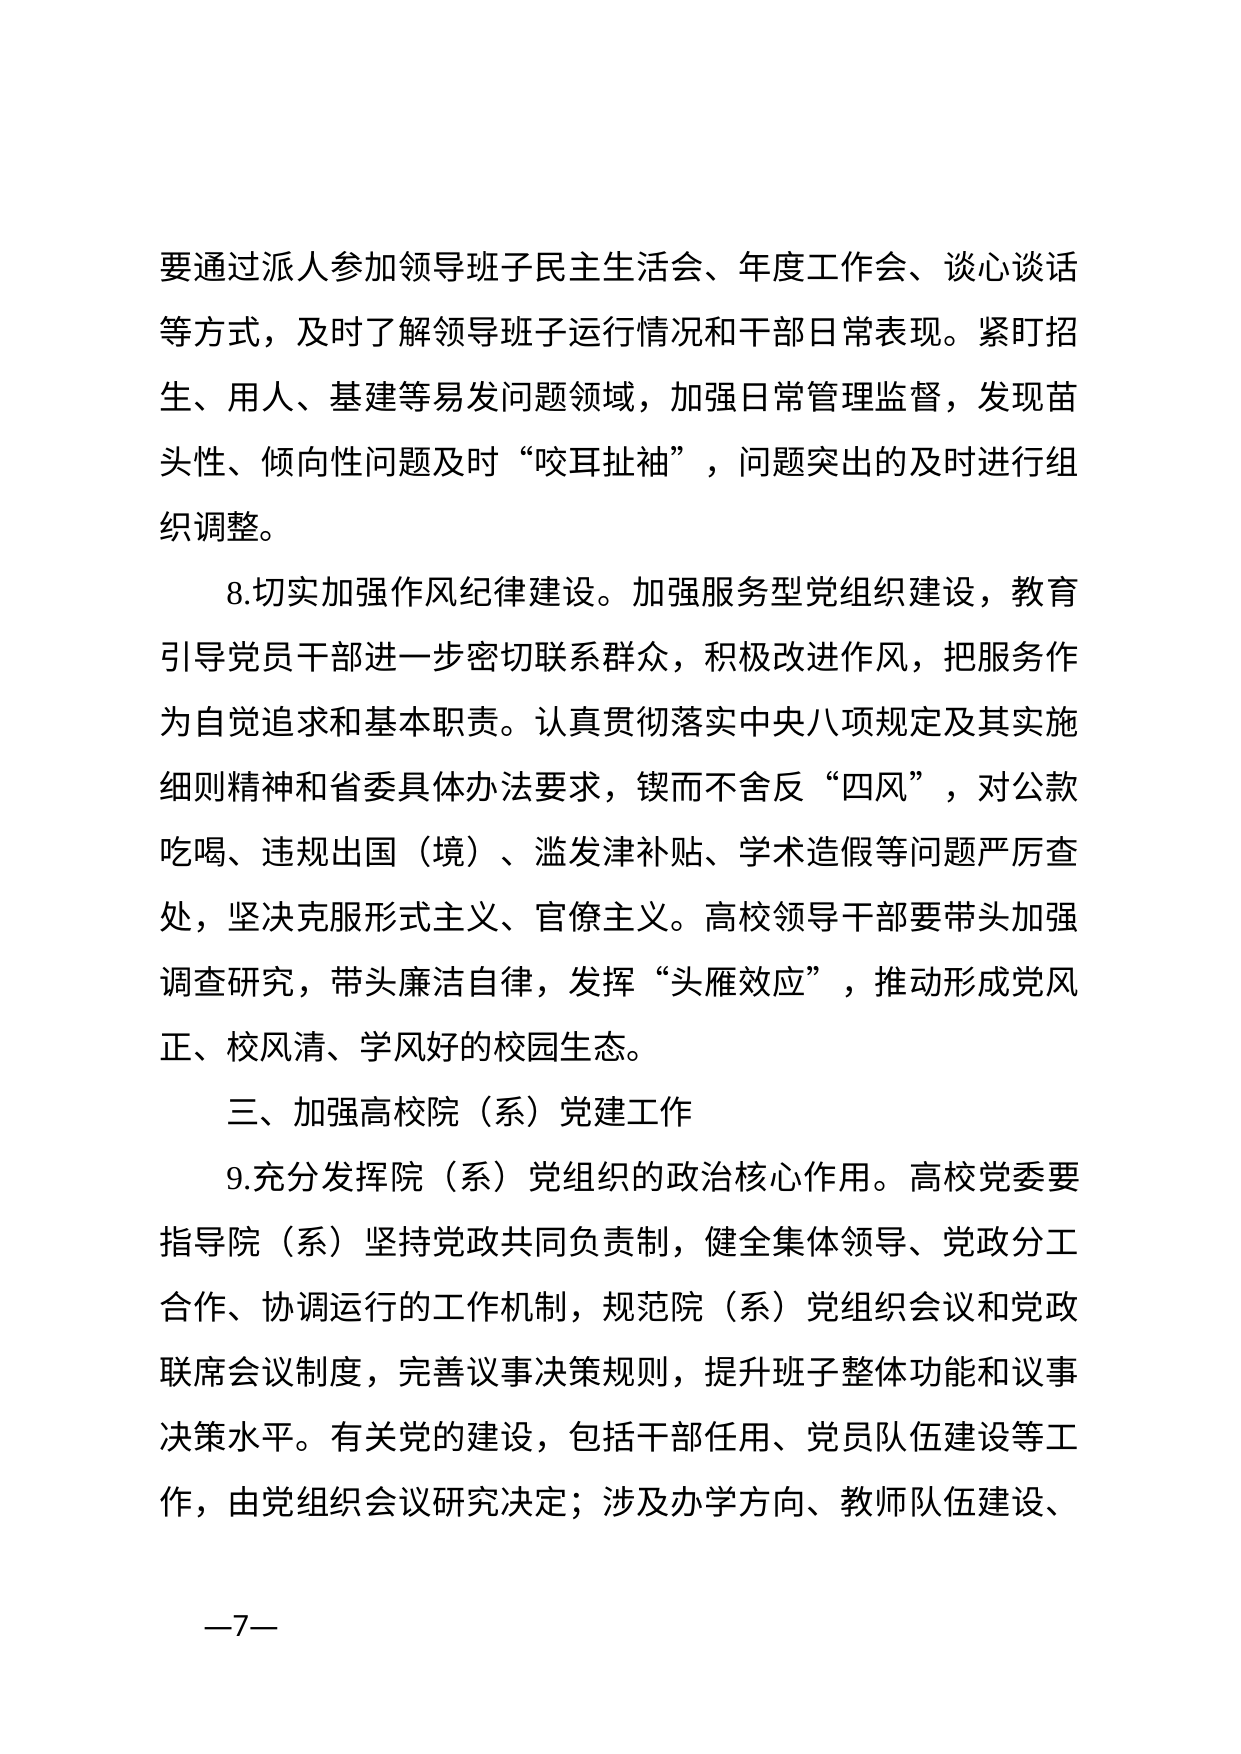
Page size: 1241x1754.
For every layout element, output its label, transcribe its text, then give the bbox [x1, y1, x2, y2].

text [159, 1143, 1081, 1533]
text 三、加强高校院（系）党建工作 [159, 1078, 1081, 1143]
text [159, 233, 1081, 558]
text 8.切实加强作风纪律建设。加强服务型党组织建设，教育引导党员干部进一步密切联系群众，积极改进作风，把服务作为自觉追求和基本职责。认真贯彻落实中央八项规定及其实施细则精神和省委具体办法要求，锲而不舍反“四风”，对公款吃喝、违规出国（境）、滥发津补贴、学术造假等问题严厉查处，坚决克服形式主义、官僚主义。高校领导干部要带头加强调查研究，带头廉洁自律，发挥“头雁效应”，推动形成党风正、校风清、学风好的校园生态。 [159, 558, 1081, 1078]
